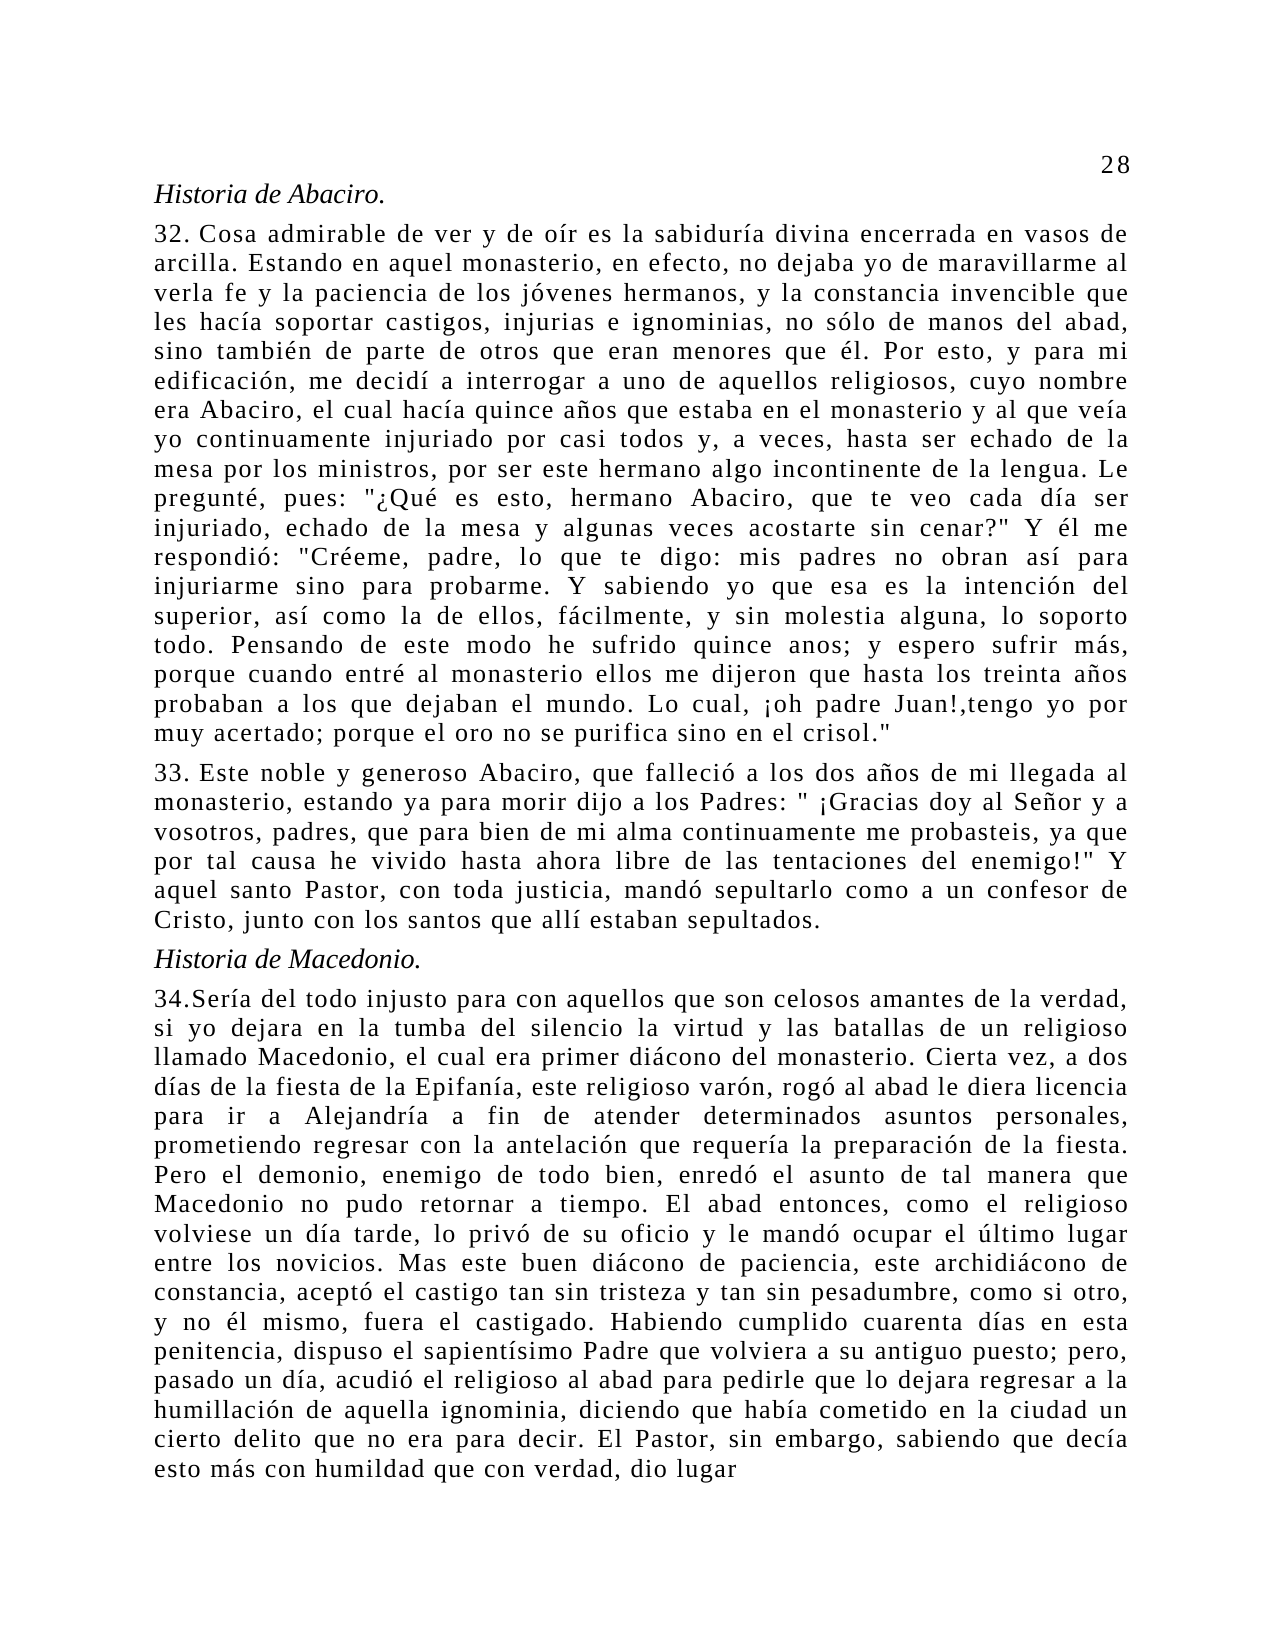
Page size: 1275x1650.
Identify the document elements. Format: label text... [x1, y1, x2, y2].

list Este noble y generoso Abaciro, que falleció a los dos años de mi llegada al monasterio, estando ya para morir dijo a los Padres: " ¡Gracias doy al Señor y a vosotros, padres, que para bien de mi alma continuamente me probasteis, ya que por tal causa he vivido hasta ahora libre de las tentaciones del enemigo!" Y aquel santo Pastor, con toda justicia, mandó sepultarlo como a un confesor de Cristo, junto con los santos que allí estaban sepultados. [154, 758, 1130, 934]
list Cosa admirable de ver y de oír es la sabiduría divina encerrada en vasos de arcilla. Estando en aquel monasterio, en efecto, no dejaba yo de maravillarme al verla fe y la paciencia de los jóvenes hermanos, y la constancia invencible que les hacía soportar castigos, injurias e ignominias, no sólo de manos del abad, sino también de parte de otros que eran menores que él. Por esto, y para mi edificación, me decidí a interrogar a uno de aquellos religiosos, cuyo nombre era Abaciro, el cual hacía quince años que estaba en el monasterio y al que veía yo continuamente injuriado por casi todos y, a veces, hasta ser echado de la mesa por los ministros, por ser este hermano algo incontinente de la lengua. Le pregunté, pues: "¿Qué es esto, hermano Abaciro, que te veo cada día ser injuriado, echado de la mesa y algunas veces acostarte sin cenar?" Y él me respondió: "Créeme, padre, lo que te digo: mis padres no obran así para injuriarme sino para probarme. Y sabiendo yo que esa es la intención del superior, así como la de ellos, fácilmente, y sin molestia alguna, lo soporto todo. Pensando de este modo he sufrido quince anos; y espero sufrir más, porque cuando entré al monasterio ellos me dijeron que hasta los treinta años probaban a los que dejaban el mundo. Lo cual, ¡oh padre Juan!,tengo yo por muy acertado; porque el oro no se purifica sino en el crisol." [154, 219, 1130, 747]
list Sería del todo injusto para con aquellos que son celosos amantes de la verdad, si yo dejara en la tumba del silencio la virtud y las batallas de un religioso llamado Macedonio, el cual era primer diácono del monasterio. Cierta vez, a dos días de la fiesta de la Epifanía, este religioso varón, rogó al abad le diera licencia para ir a Alejandría a fin de atender determinados asuntos personales, prometiendo regresar con la antelación que requería la preparación de la fiesta. Pero el demonio, enemigo de todo bien, enredó el asunto de tal manera que Macedonio no pudo retornar a tiempo. El abad entonces, como el religioso volviese un día tarde, lo privó de su oficio y le mandó ocupar el último lugar entre los novicios. Mas este buen diácono de paciencia, este archidiácono de constancia, aceptó el castigo tan sin tristeza y tan sin pesadumbre, como si otro, y no él mismo, fuera el castigado. Habiendo cumplido cuarenta días en esta penitencia, dispuso el sapientísimo Padre que volviera a su antiguo puesto; pero, pasado un día, acudió el religioso al abad para pedirle que lo dejara regresar a la humillación de aquella ignominia, diciendo que había cometido en la ciudad un cierto delito que no era para decir. El Pastor, sin embargo, sabiendo que decía esto más con humildad que con verdad, dio lugar [154, 983, 1130, 1483]
text Historia de Abaciro. [154, 180, 1130, 210]
text 28 [154, 150, 1130, 179]
text Historia de Macedonio. [154, 945, 1130, 975]
